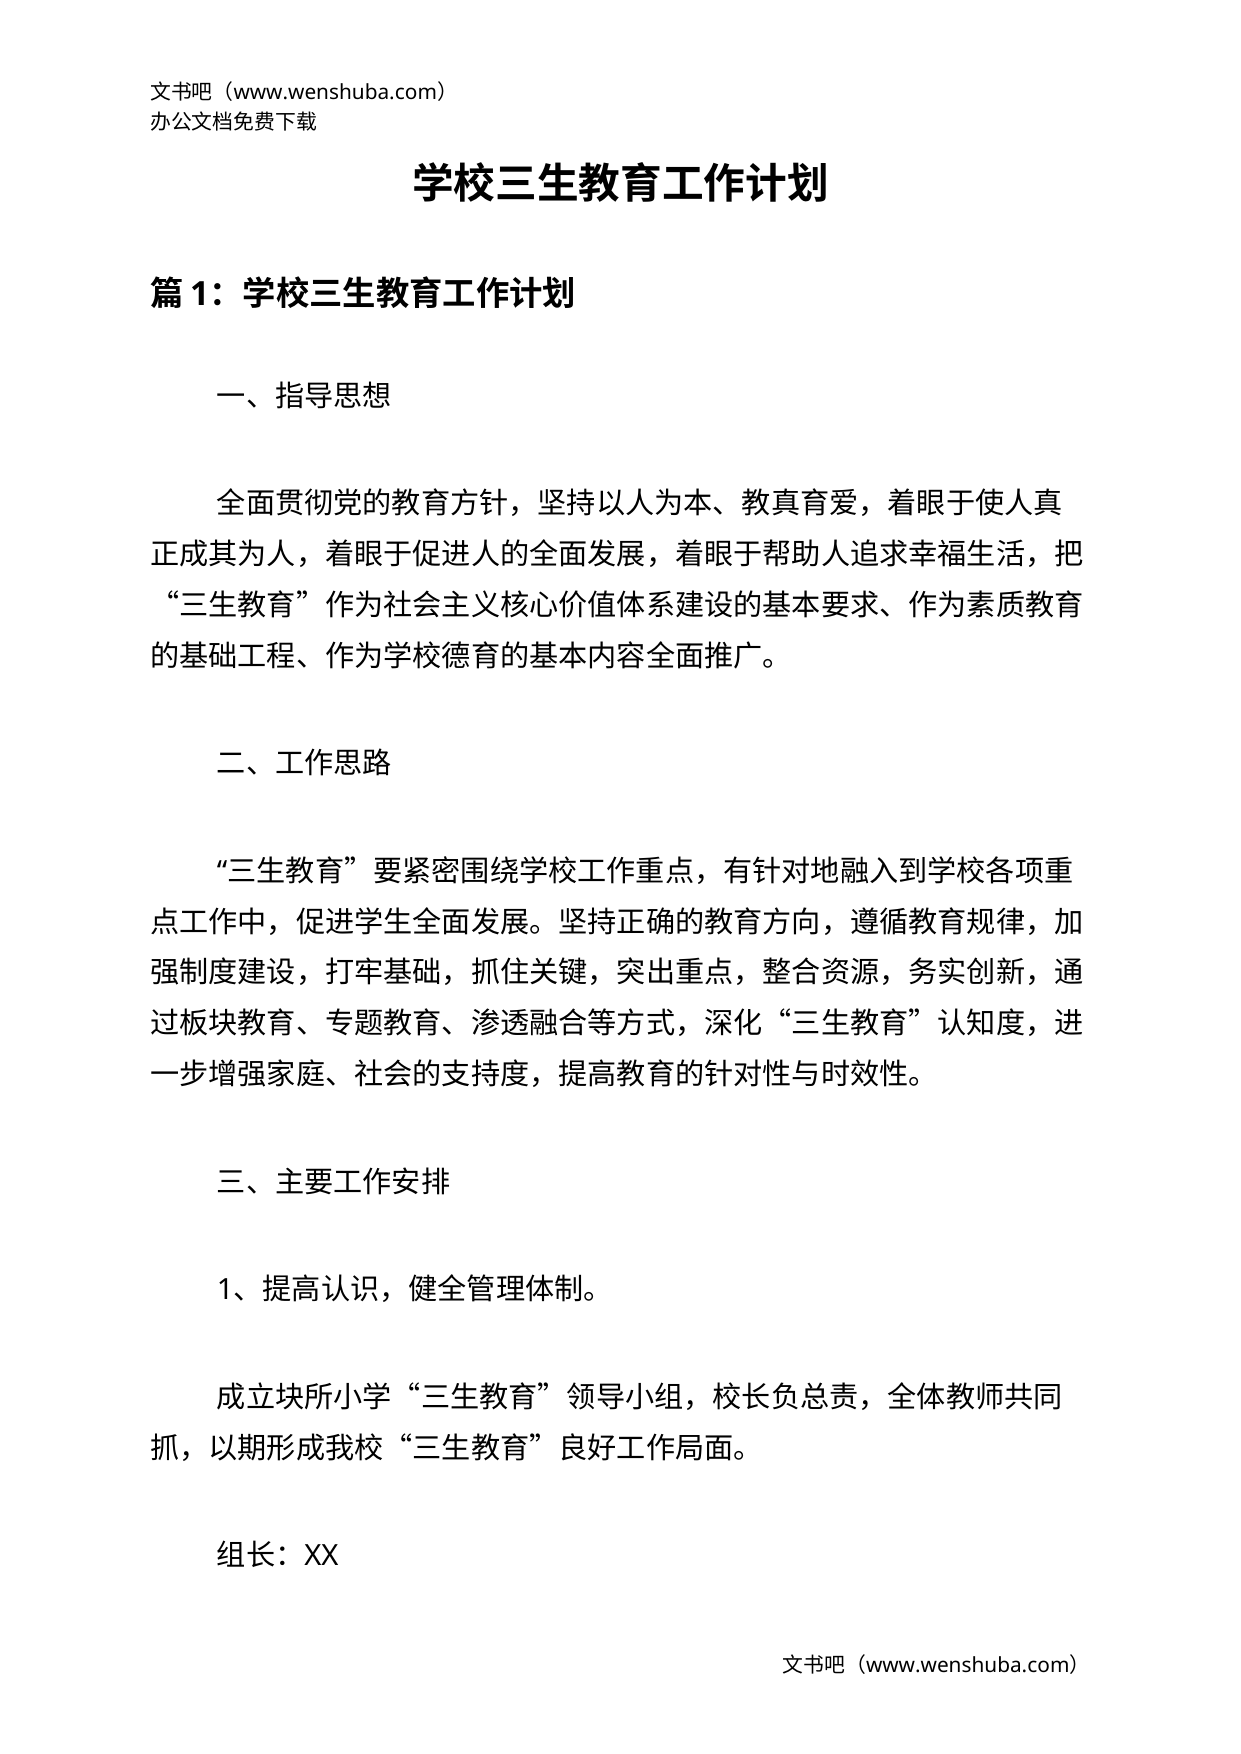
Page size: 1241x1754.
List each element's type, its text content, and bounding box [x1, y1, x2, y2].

subtitle 学校三生教育工作计划 [150, 150, 1090, 210]
text 二、工作思路 [150, 740, 1090, 782]
text 篇1：学校三生教育工作计划 [150, 267, 1090, 316]
text 成立块所小学“三生教育”领导小组，校长负总责，全体教师共同抓，以期形成我校“三生教育”良好工作局面。 [150, 1373, 1090, 1466]
text 三、主要工作安排 [150, 1158, 1090, 1200]
text “三生教育”要紧密围绕学校工作重点，有针对地融入到学校各项重点工作中，促进学生全面发展。坚持正确的教育方向，遵循教育规律，加强制度建设，打牢基础，抓住关键，突出重点，整合资源，务实创新，通过板块教育、专题教育、渗透融合等方式，深化“三生教育”认知度，进一步增强家庭、社会的支持度，提高教育的针对性与时效性。 [150, 847, 1090, 1093]
text 一、指导思想 [150, 372, 1090, 415]
text 组长：XX [150, 1532, 1090, 1574]
text 1、提高认识，健全管理体制。 [150, 1266, 1090, 1308]
text 全面贯彻党的教育方针，坚持以人为本、教真育爱，着眼于使人真正成其为人，着眼于促进人的全面发展，着眼于帮助人追求幸福生活，把“三生教育”作为社会主义核心价值体系建设的基本要求、作为素质教育的基础工程、作为学校德育的基本内容全面推广。 [150, 480, 1090, 674]
